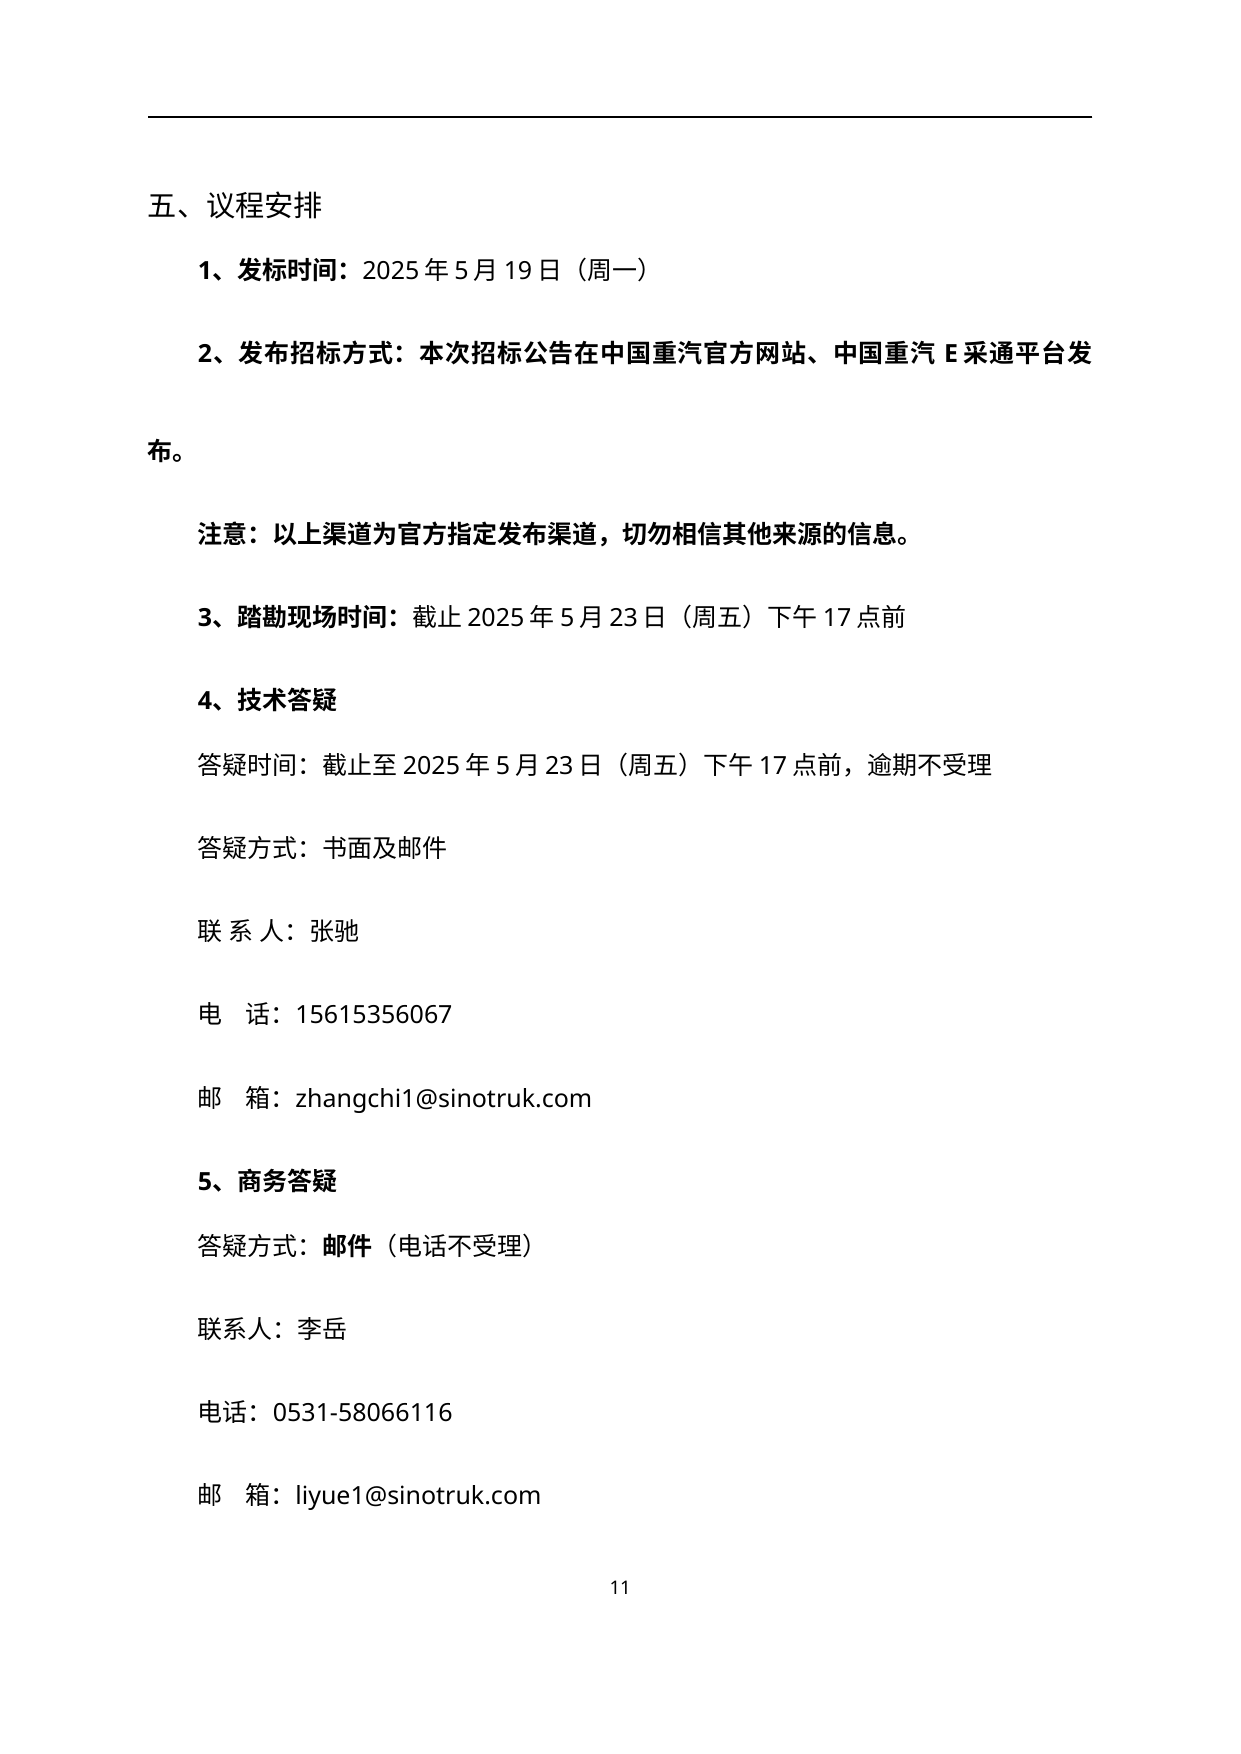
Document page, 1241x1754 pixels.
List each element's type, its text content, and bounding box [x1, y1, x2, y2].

text 邮 箱：zhangchi1@sinotruk.com [148, 1064, 1092, 1129]
text 1、发标时间：2025年5月19日（周一） [148, 236, 1092, 301]
text 注意：以上渠道为官方指定发布渠道，切勿相信其他来源的信息。 [148, 500, 1092, 565]
text 4、技术答疑 [148, 666, 1092, 731]
text 联 系 人：张驰 [148, 897, 1092, 962]
text 电话：0531-58066116 [148, 1378, 1092, 1443]
text 五、议程安排 [148, 171, 1092, 236]
text 2、发布招标方式：本次招标公告在中国重汽官方网站、中国重汽E采通平台发布。 [148, 319, 1092, 482]
text 邮 箱：liyue1@sinotruk.com [148, 1461, 1092, 1526]
text 联系人：李岳 [148, 1295, 1092, 1360]
text 3、踏勘现场时间：截止2025年 5月23日（周五）下午17点前 [148, 583, 1092, 648]
text 5、商务答疑 [148, 1147, 1092, 1212]
text 答疑方式：书面及邮件 [148, 814, 1092, 879]
text 答疑方式：邮件（电话不受理） [148, 1212, 1092, 1277]
text 答疑时间：截止至2025年 5月23日（周五）下午17点前，逾期不受理 [148, 731, 1092, 796]
text 电 话：15615356067 [148, 981, 1092, 1046]
